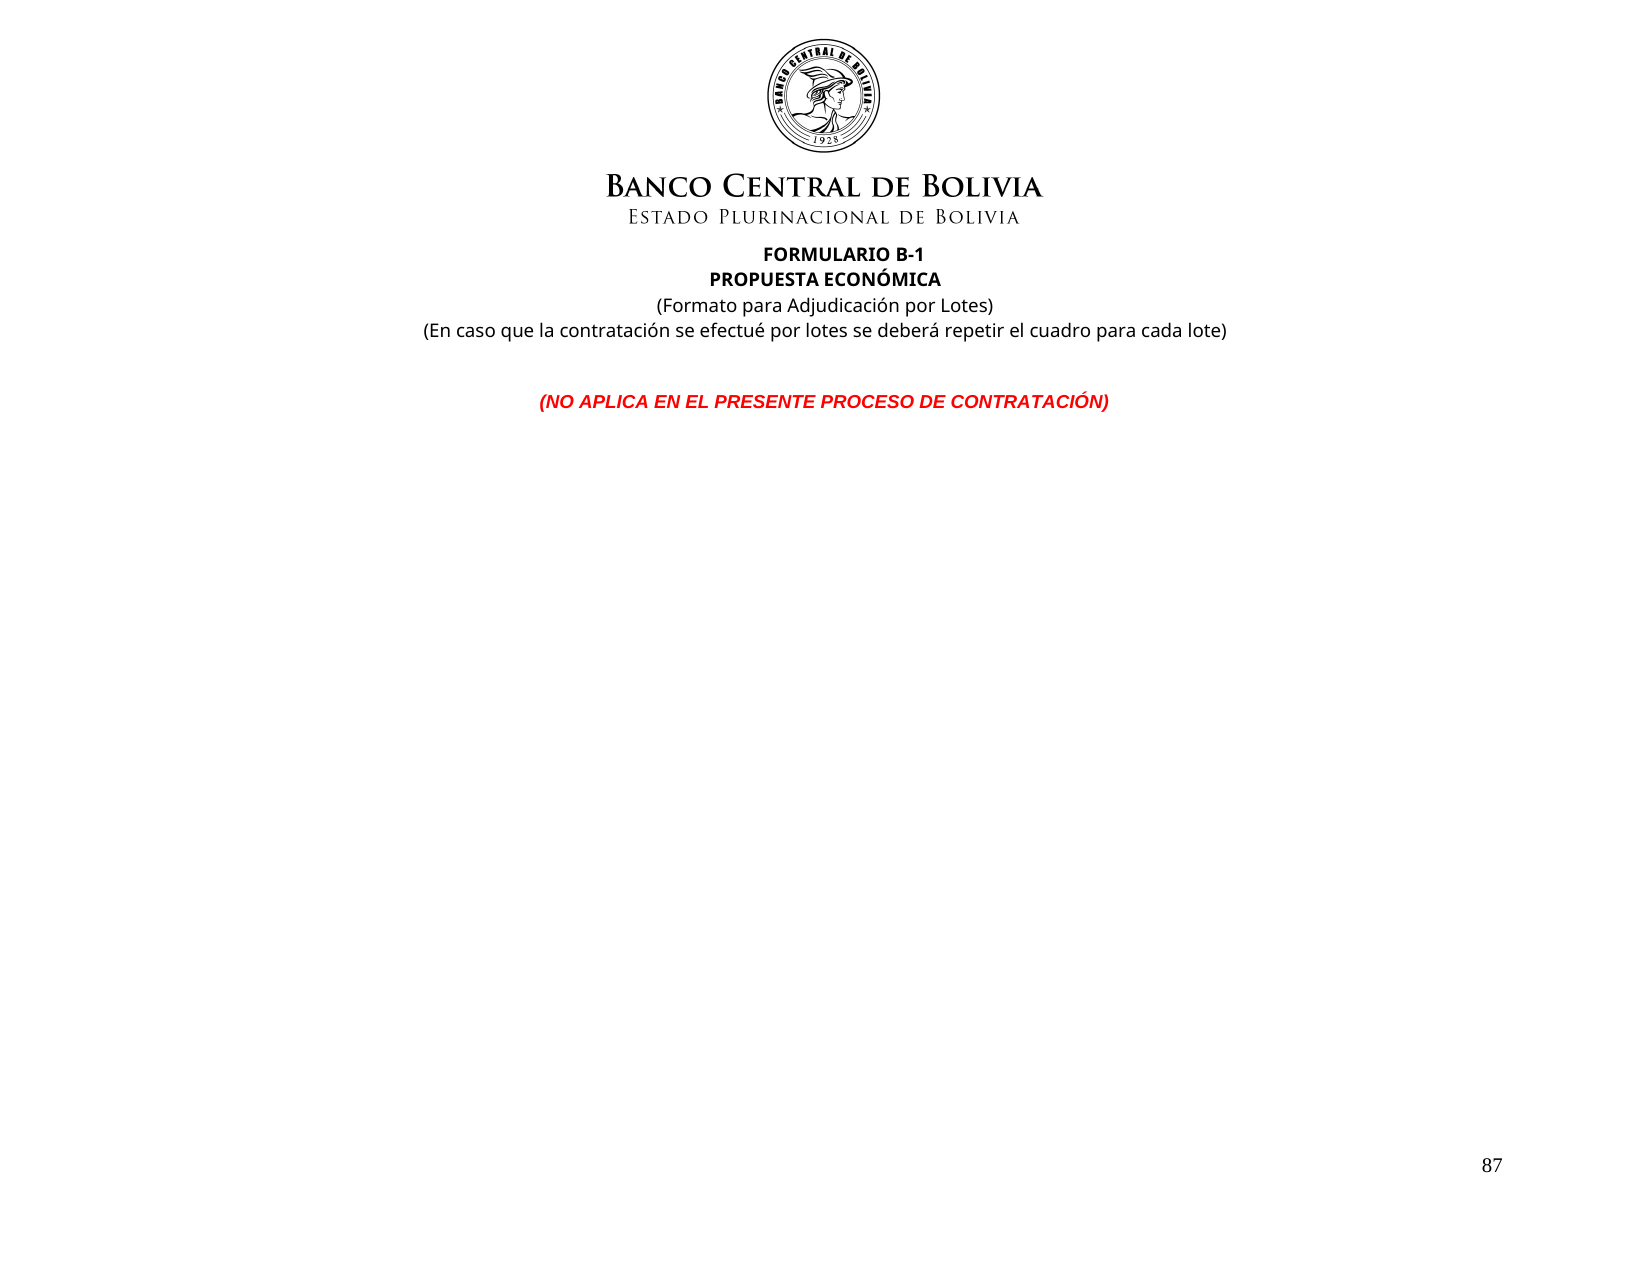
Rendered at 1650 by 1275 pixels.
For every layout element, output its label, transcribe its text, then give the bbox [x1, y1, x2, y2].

picture [183, 2, 1464, 236]
text (NO APLICA EN EL PRESENTE PROCESO DE CONTRATACIÓN) [148, 391, 1502, 413]
text FORMULARIO B-1 [185, 241, 1502, 266]
text PROPUESTA ECONÓMICA [148, 266, 1502, 292]
text (En caso que la contratación se efectué por lotes se deberá repetir el cuadro para cada lote) [148, 317, 1502, 343]
text (Formato para Adjudicación por Lotes) [148, 292, 1502, 317]
